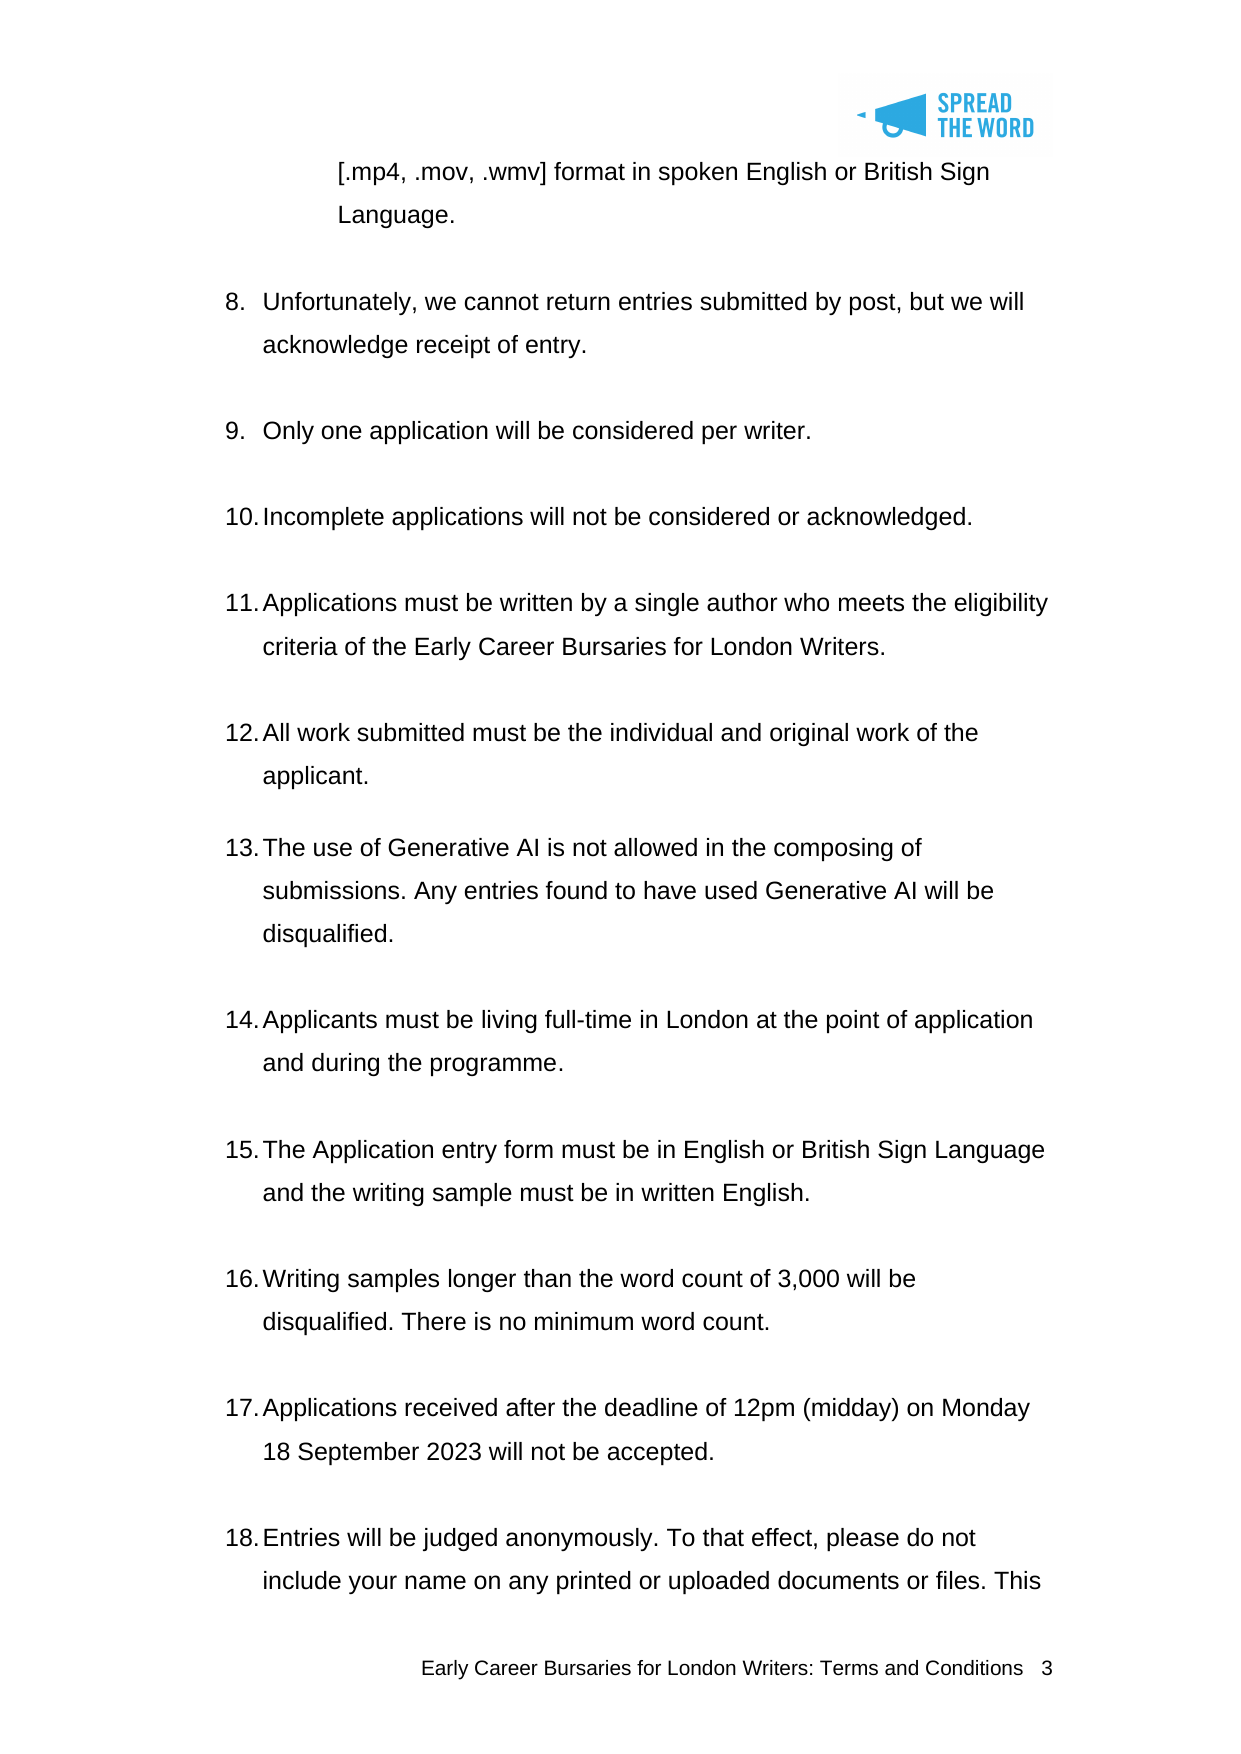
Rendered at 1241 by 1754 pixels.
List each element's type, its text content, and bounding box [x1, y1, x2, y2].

list Applications must be written by a single author who meets the eligibility criteria of the Early Career Bursaries for London Writers. [225, 588, 1053, 660]
list The Application entry form must be in English or British Sign Language and the writing sample must be in written English. [225, 1134, 1053, 1206]
list The use of Generative AI is not allowed in the composing of submissions. Any entries found to have used Generative AI will be disqualified. [225, 833, 1053, 948]
list Applicants must be living full-time in London at the point of application and during the programme. [225, 1005, 1053, 1077]
list Unfortunately, we cannot return entries submitted by post, but we will acknowledge receipt of entry. [225, 286, 1053, 358]
list Applications received after the deadline of 12pm (midday) on Monday 18 September 2023 will not be accepted. [225, 1393, 1053, 1465]
list Only one application will be considered per writer. [225, 416, 1053, 444]
list Incomplete applications will not be considered or acknowledged. [225, 502, 1053, 531]
list Writing samples longer than the word count of 3,000 will be disqualified. There is no minimum word count. [225, 1264, 1053, 1336]
list All work submitted must be the individual and original work of the applicant. [225, 718, 1053, 789]
picture [837, 73, 1053, 157]
